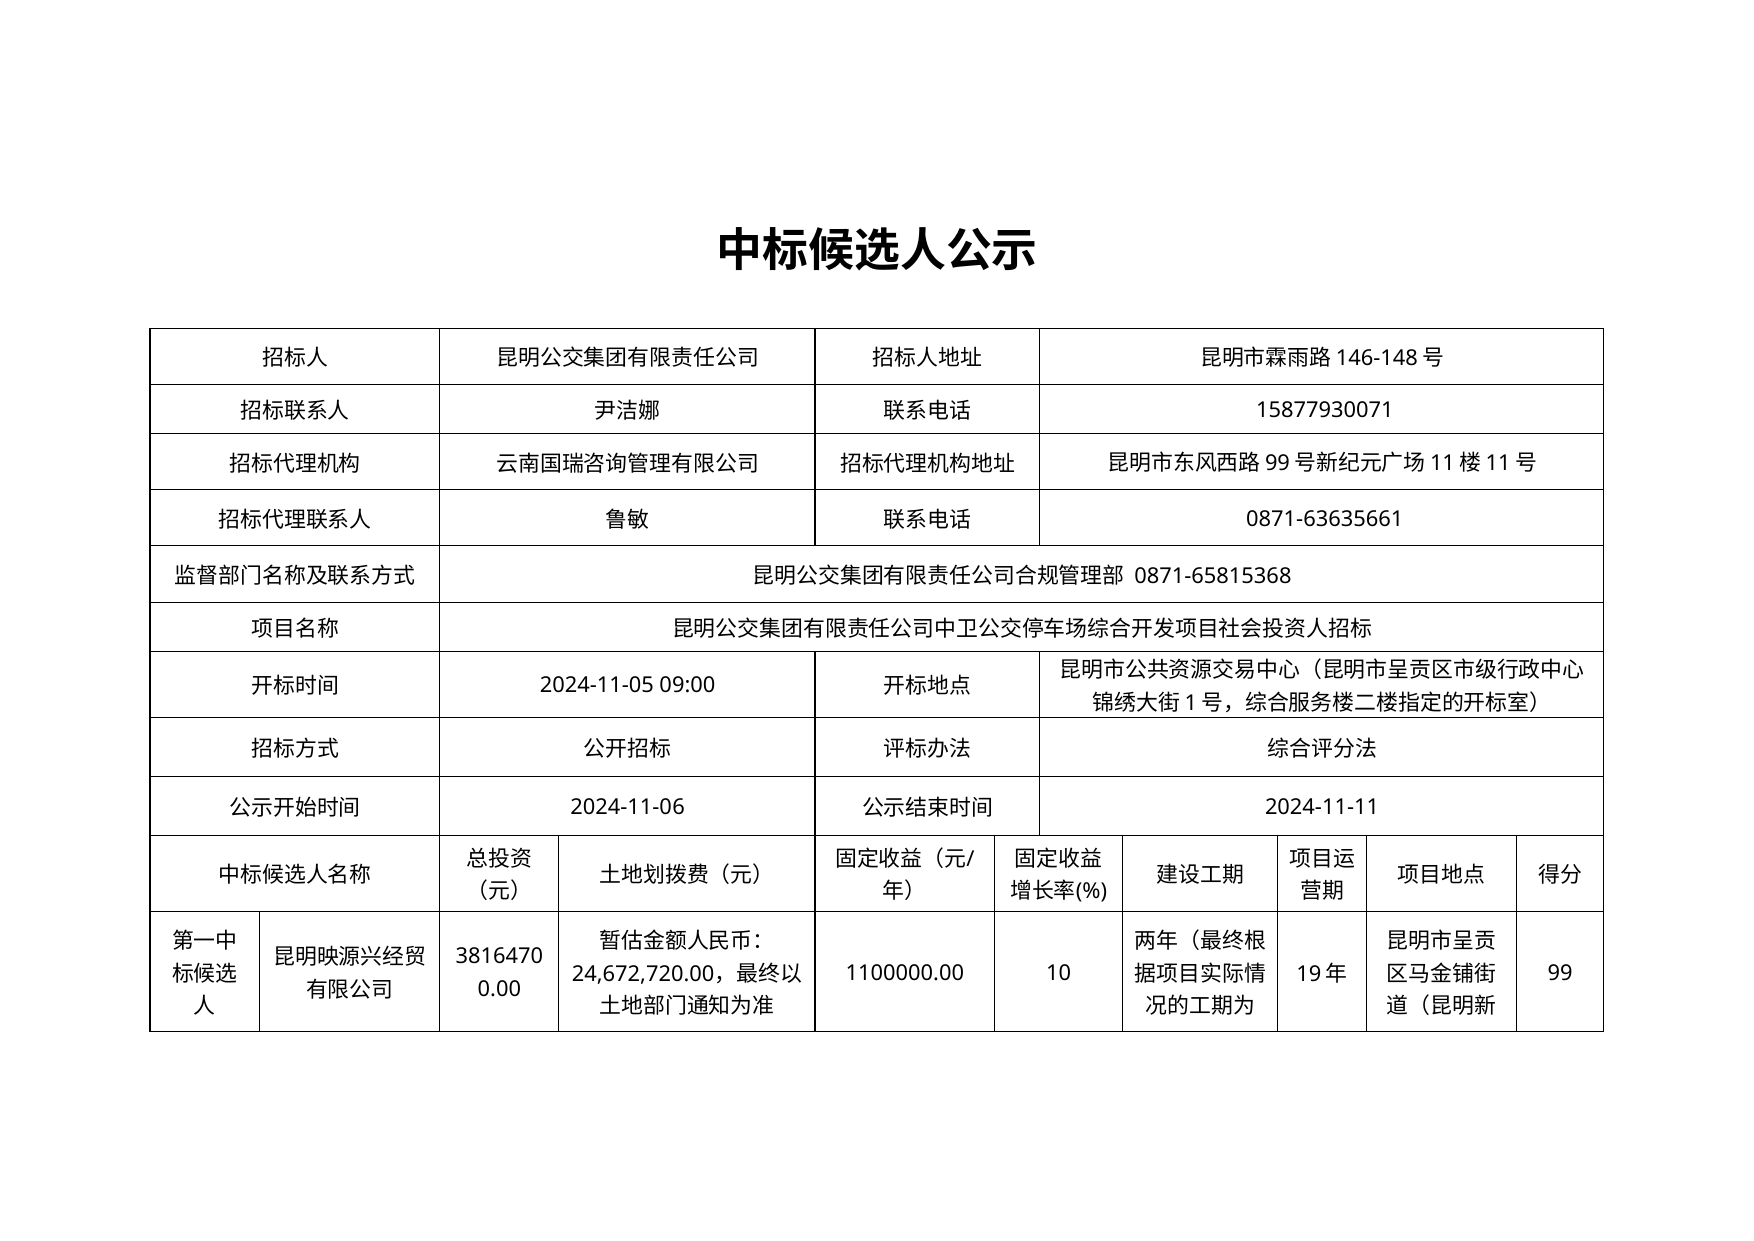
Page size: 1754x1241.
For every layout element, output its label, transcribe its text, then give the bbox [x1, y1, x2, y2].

table_cell 15877930071 [1040, 385, 1603, 433]
table_cell 联系电话 [816, 385, 1039, 433]
table_cell 云南国瑞咨询管理有限公司 [440, 434, 814, 489]
text 中标候选人公示 [150, 198, 1604, 295]
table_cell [1367, 912, 1516, 1031]
table_cell 昆明市东风西路99号新纪元广场11楼11号 [1040, 434, 1603, 489]
table_cell 中标候选人名称 [151, 836, 439, 911]
table_header 招标人 [151, 329, 439, 384]
table_cell 招标代理机构地址 [816, 434, 1039, 489]
table_cell 38164700.00 [440, 912, 558, 1031]
table_header 招标人地址 [816, 329, 1039, 384]
table_cell 项目名称 [151, 603, 439, 651]
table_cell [559, 912, 814, 1031]
table_cell 监督部门名称及联系方式 [151, 546, 439, 602]
table_cell 1100000.00 [816, 912, 994, 1031]
table_cell 尹洁娜 [440, 385, 814, 433]
table_cell 公示结束时间 [816, 777, 1039, 834]
table_header 昆明公交集团有限责任公司 [440, 329, 814, 384]
table_cell 10 [995, 912, 1122, 1031]
table_cell 开标地点 [816, 652, 1039, 717]
table_cell 招标方式 [151, 718, 439, 776]
table_cell 两年（最终根据项目实际情况的工期为准） [1123, 912, 1277, 1031]
table_cell 昆明公交集团有限责任公司中卫公交停车场综合开发项目社会投资人招标 [440, 603, 1603, 651]
table_cell 开标时间 [151, 652, 439, 717]
table_cell 2024-11-06 [440, 777, 814, 834]
table_cell 总投资（元） [440, 836, 558, 911]
table_cell 2024-11-05 09:00 [440, 652, 814, 717]
table_cell 固定收益（元/年） [816, 836, 994, 911]
table_cell 昆明市公共资源交易中心（昆明市呈贡区市级行政中心锦绣大街1号，综合服务楼二楼指定的开标室） [1040, 652, 1603, 717]
table_cell 项目地点 [1367, 836, 1516, 911]
table_header 昆明市霖雨路146-148号 [1040, 329, 1603, 384]
table_cell 综合评分法 [1040, 718, 1603, 776]
table_cell 昆明公交集团有限责任公司合规管理部 0871-65815368 [440, 546, 1603, 602]
table_cell 0871-63635661 [1040, 490, 1603, 545]
table_cell 项目运营期 [1278, 836, 1366, 911]
table_cell 土地划拨费（元） [559, 836, 814, 911]
table_cell 评标办法 [816, 718, 1039, 776]
table_cell 公示开始时间 [151, 777, 439, 834]
table_cell 招标联系人 [151, 385, 439, 433]
table_cell 昆明映源兴经贸有限公司 [260, 912, 439, 1031]
table_cell 联系电话 [816, 490, 1039, 545]
table_cell 第一中标候选人 [151, 912, 259, 1031]
table_cell 建设工期 [1123, 836, 1277, 911]
table_cell 2024-11-11 [1040, 777, 1603, 834]
table_cell 固定收益增长率(%) [995, 836, 1122, 911]
table_cell 得分 [1517, 836, 1603, 911]
table_cell 99 [1517, 912, 1603, 1031]
table_cell 19年 [1278, 912, 1366, 1031]
table_cell 招标代理机构 [151, 434, 439, 489]
table_cell 公开招标 [440, 718, 814, 776]
table_cell 招标代理联系人 [151, 490, 439, 545]
table_cell 鲁敏 [440, 490, 814, 545]
